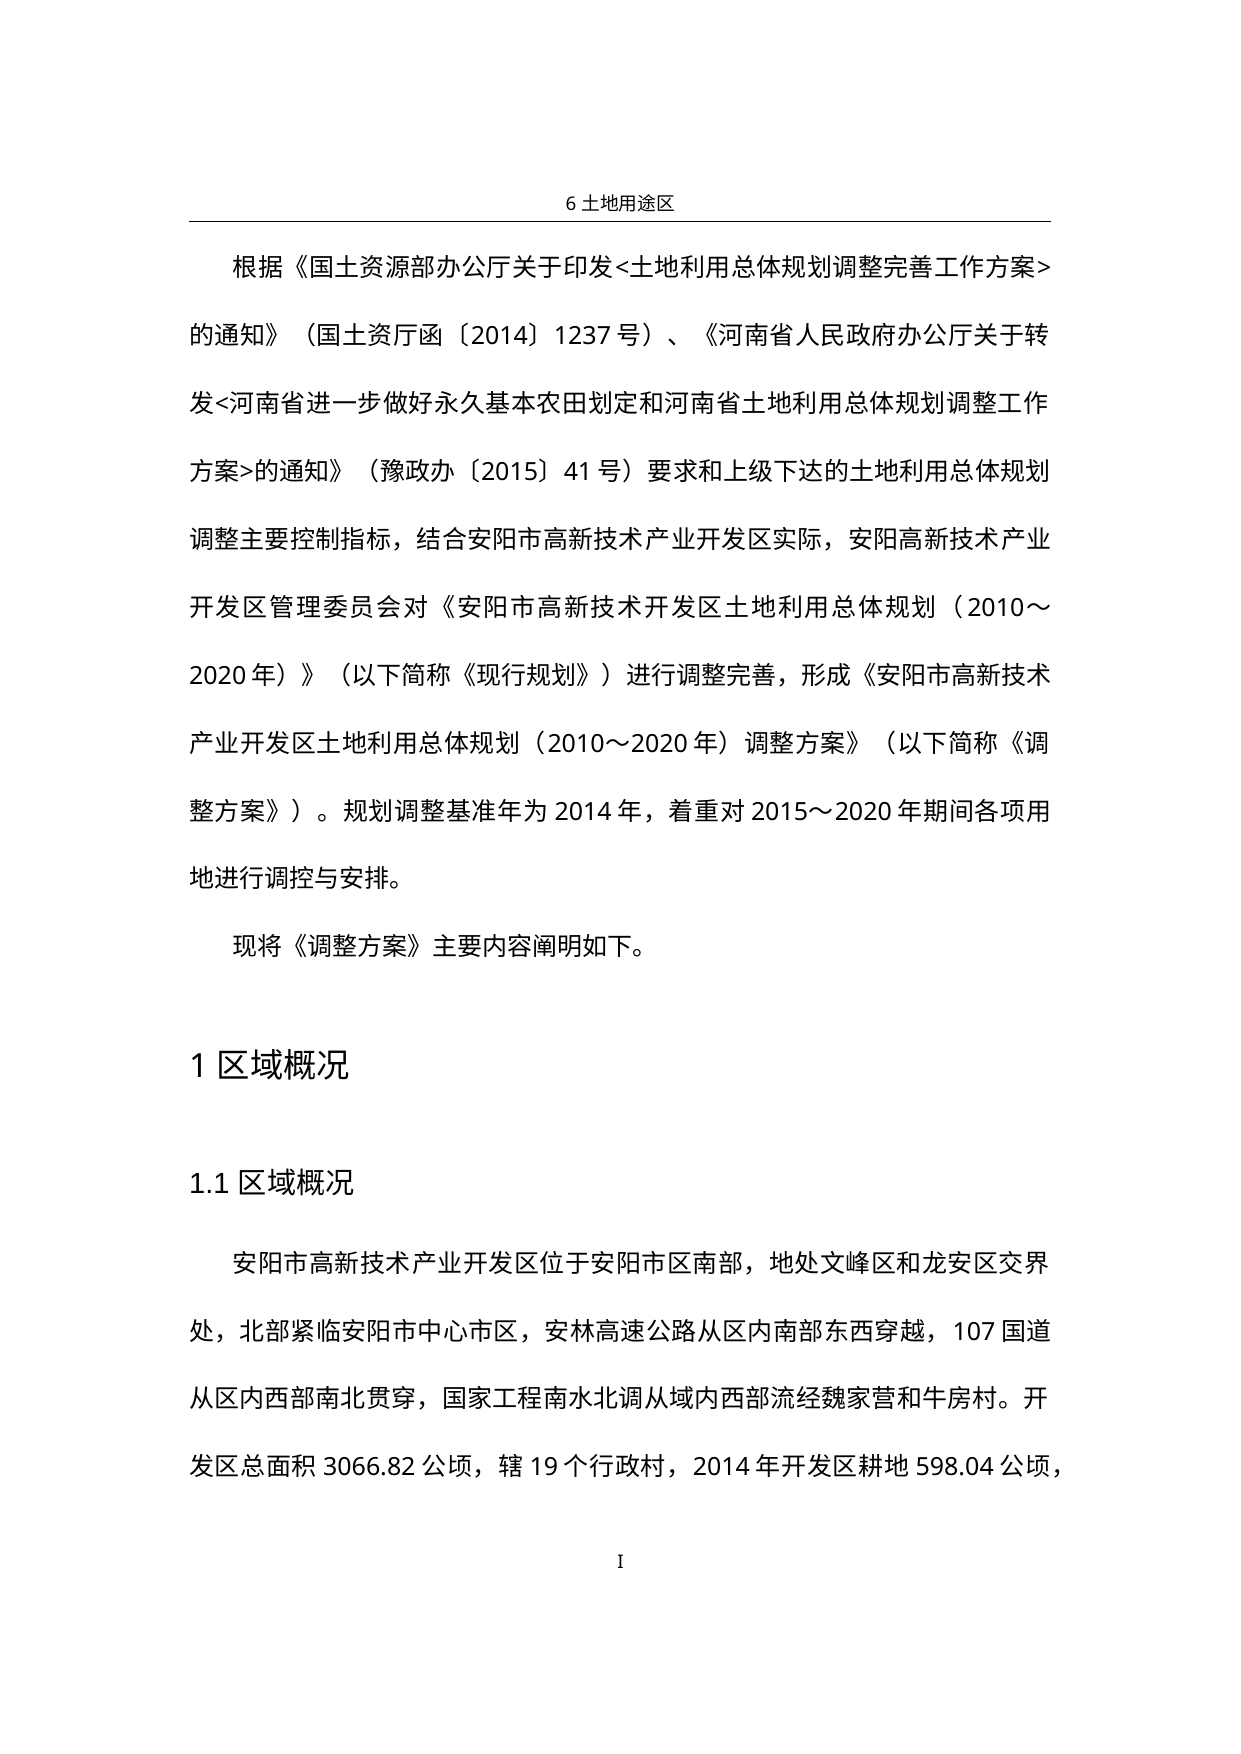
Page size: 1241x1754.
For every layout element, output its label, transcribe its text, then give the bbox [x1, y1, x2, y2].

subtitle 1 区域概况 [189, 1029, 1051, 1097]
text 根据《国土资源部办公厅关于印发<土地利用总体规划调整完善工作方案>的通知》（国土资厅函〔2014〕1237号）、《河南省人民政府办公厅关于转发<河南省进一步做好永久基本农田划定和河南省土地利用总体规划调整工作方案>的通知》（豫政办〔2015〕41号）要求和上级下达的土地利用总体规划调整主要控制指标，结合安阳市高新技术产业开发区实际，安阳高新技术产业开发区管理委员会对《安阳市高新技术开发区土地利用总体规划（2010～2020年）》（以下简称《现行规划》）进行调整完善，形成《安阳市高新技术产业开发区土地利用总体规划（2010～2020年）调整方案》（以下简称《调整方案》）。规划调整基准年为2014年，着重对2015～2020年期间各项用地进行调控与安排。 [189, 232, 1051, 911]
text 现将《调整方案》主要内容阐明如下。 [189, 911, 1051, 979]
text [189, 1227, 1051, 1499]
subtitle 1.1 区域概况 [189, 1147, 1051, 1215]
